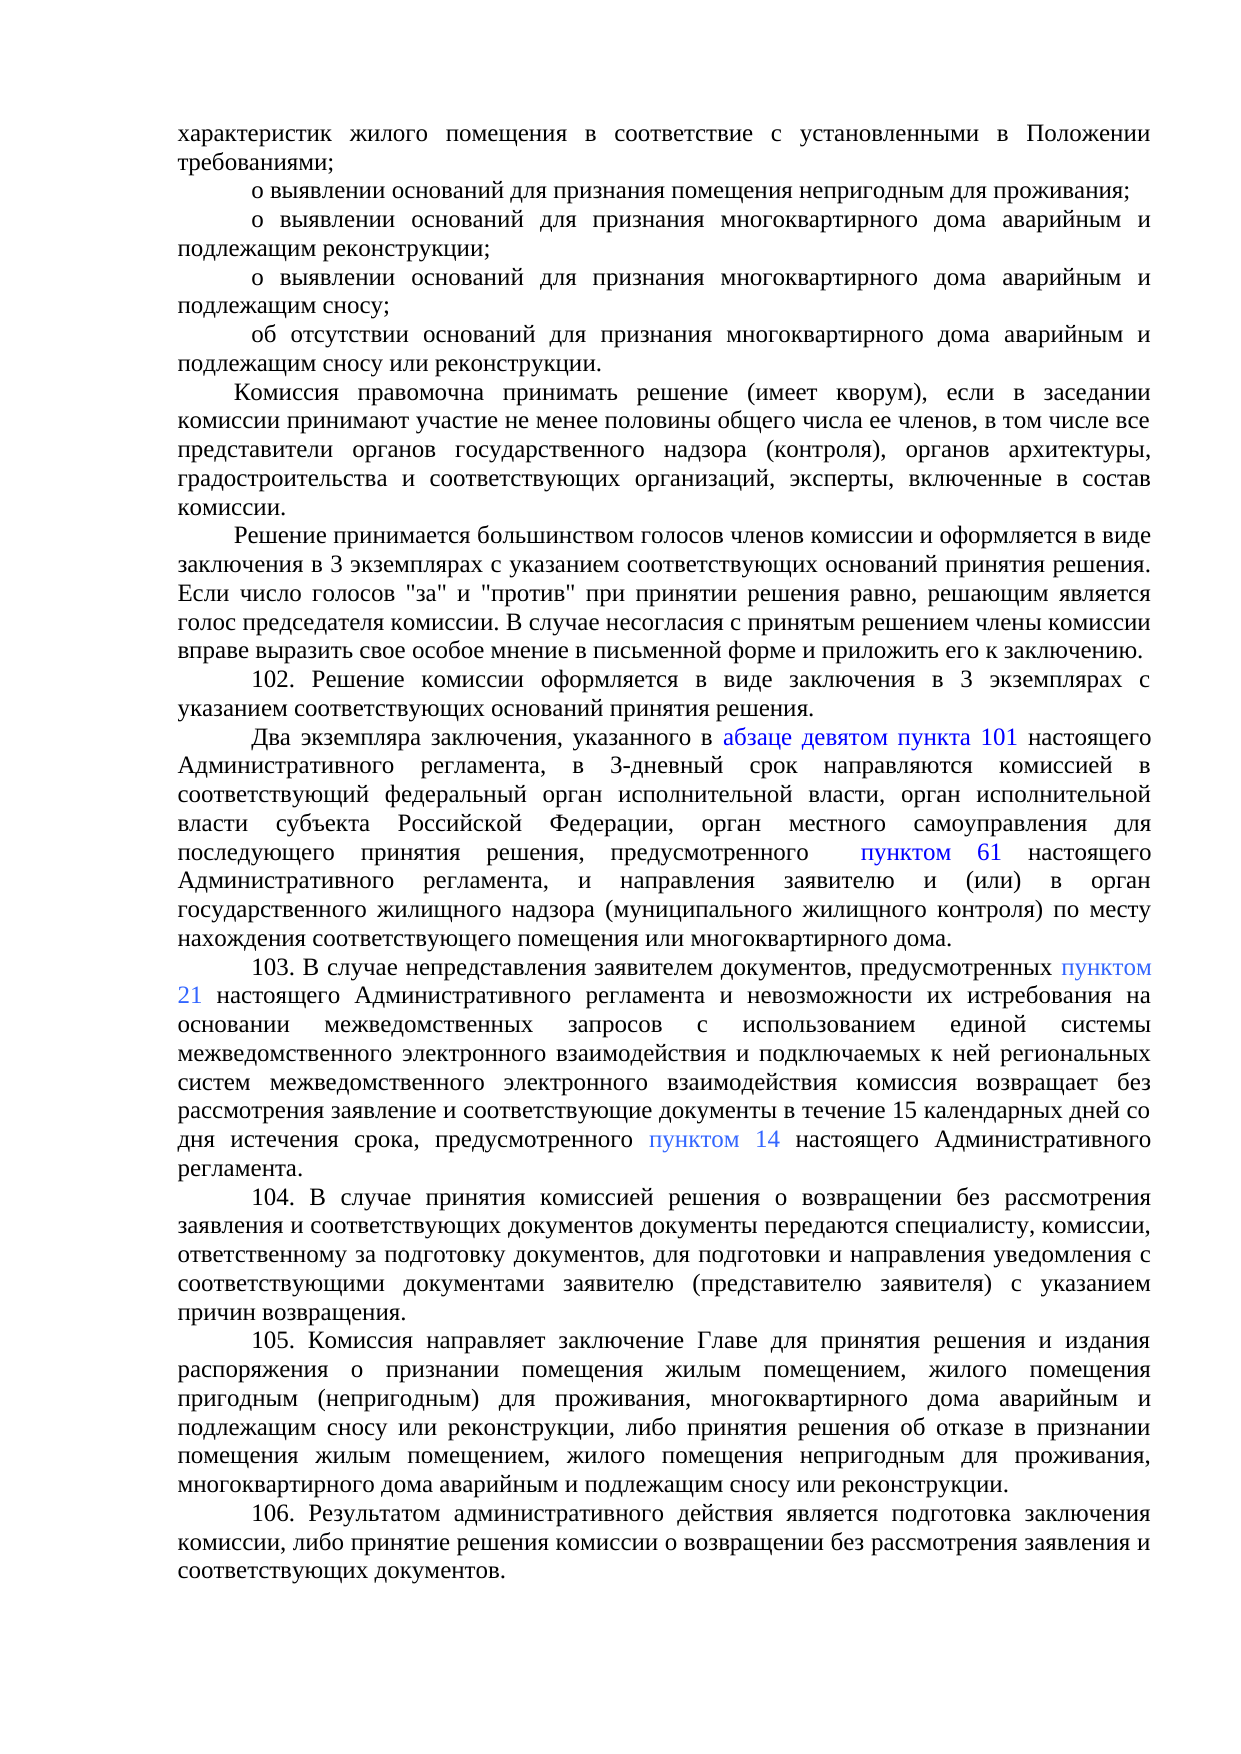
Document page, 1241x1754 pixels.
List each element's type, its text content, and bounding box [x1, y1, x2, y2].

text 106. Результатом административного действия является подготовка заключения комиссии, либо принятие решения комиссии о возвращении без рассмотрения заявления и соответствующих документов. [177, 1498, 1152, 1584]
text 103. В случае непредставления заявителем документов, предусмотренных пунктом 21 настоящего Административного регламента и невозможности их истребования на основании межведомственных запросов с использованием единой системы межведомственного электронного взаимодействия и подключаемых к ней региональных систем межведомственного электронного взаимодействия комиссия возвращает без рассмотрения заявление и соответствующие документы в течение 15 календарных дней со дня истечения срока, предусмотренного пунктом 14 настоящего Административного регламента. [177, 952, 1152, 1182]
text об отсутствии оснований для признания многоквартирного дома аварийным и подлежащим сносу или реконструкции. [177, 319, 1152, 377]
text о выявлении оснований для признания помещения непригодным для проживания; [177, 176, 1152, 204]
text 105. Комиссия направляет заключение Главе для принятия решения и издания распоряжения о признании помещения жилым помещением, жилого помещения пригодным (непригодным) для проживания, многоквартирного дома аварийным и подлежащим сносу или реконструкции, либо принятия решения об отказе в признании помещения жилым помещением, жилого помещения непригодным для проживания, многоквартирного дома аварийным и подлежащим сносу или реконструкции. [177, 1326, 1152, 1498]
text Решение принимается большинством голосов членов комиссии и оформляется в виде заключения в 3 экземплярах с указанием соответствующих оснований принятия решения. Если число голосов "за" и "против" при принятии решения равно, решающим является голос председателя комиссии. В случае несогласия с принятым решением члены комиссии вправе выразить свое особое мнение в письменной форме и приложить его к заключению. [177, 521, 1152, 664]
text Комиссия правомочна принимать решение (имеет кворум), если в заседании комиссии принимают участие не менее половины общего числа ее членов, в том числе все представители органов государственного надзора (контроля), органов архитектуры, градостроительства и соответствующих организаций, эксперты, включенные в состав комиссии. [177, 377, 1152, 521]
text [177, 118, 1152, 176]
text 104. В случае принятия комиссией решения о возвращении без рассмотрения заявления и соответствующих документов документы передаются специалисту, комиссии, ответственному за подготовку документов, для подготовки и направления уведомления с соответствующими документами заявителю (представителю заявителя) с указанием причин возвращения. [177, 1182, 1152, 1326]
text о выявлении оснований для признания многоквартирного дома аварийным и подлежащим реконструкции; [177, 204, 1152, 262]
text о выявлении оснований для признания многоквартирного дома аварийным и подлежащим сносу; [177, 262, 1152, 319]
text Два экземпляра заключения, указанного в абзаце девятом пункта 101 настоящего Административного регламента, в 3-дневный срок направляются комиссией в соответствующий федеральный орган исполнительной власти, орган исполнительной власти субъекта Российской Федерации, орган местного самоуправления для последующего принятия решения, предусмотренного пунктом 61 настоящего Административного регламента, и направления заявителю и (или) в орган государственного жилищного надзора (муниципального жилищного контроля) по месту нахождения соответствующего помещения или многоквартирного дома. [177, 722, 1152, 952]
text 102. Решение комиссии оформляется в виде заключения в 3 экземплярах с указанием соответствующих оснований принятия решения. [177, 664, 1152, 722]
